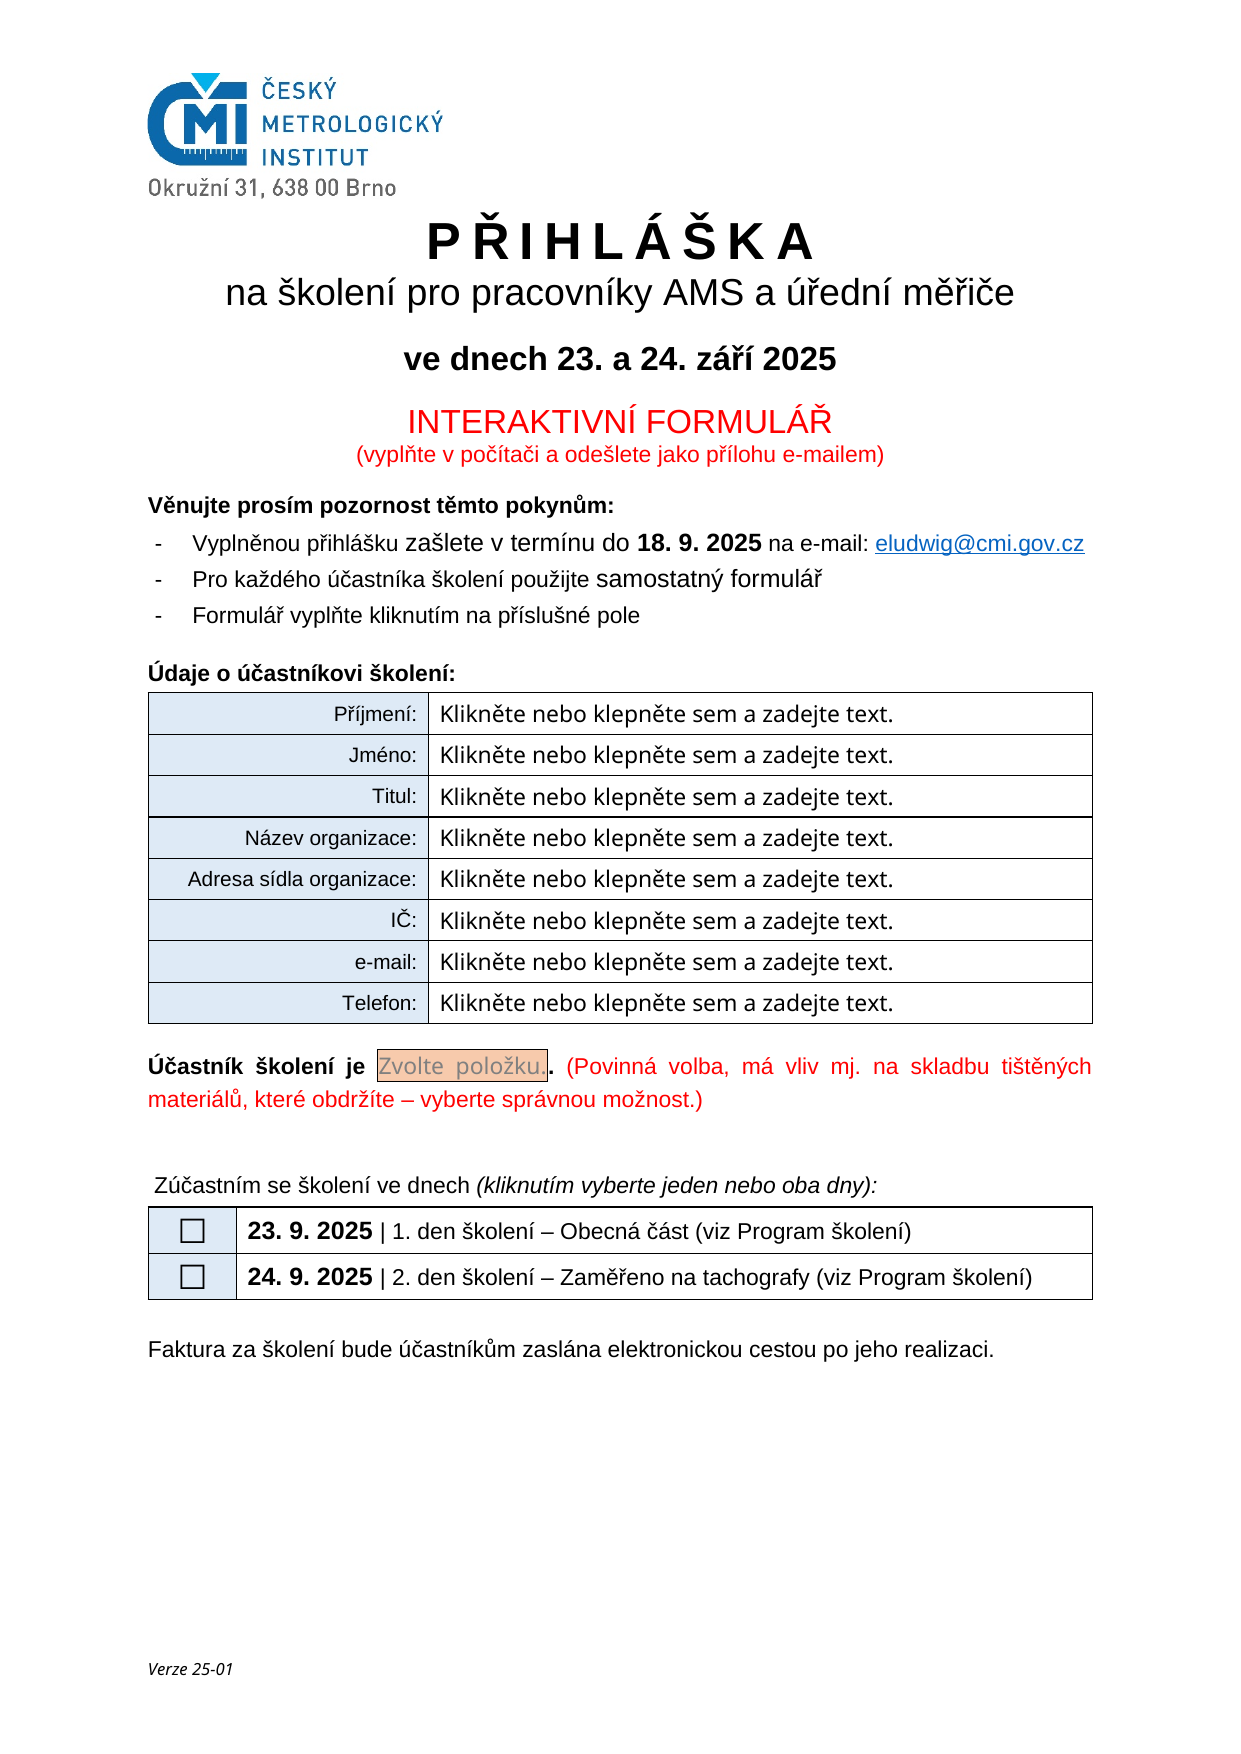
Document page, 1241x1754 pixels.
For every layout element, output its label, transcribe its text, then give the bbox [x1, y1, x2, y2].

table_cell Adresa sídla organizace: [149, 859, 428, 899]
table_header Příjmení: [149, 693, 428, 734]
text na školení pro pracovníky AMS a úřední měřiče [148, 271, 1093, 314]
text (vyplňte v počítači a odešlete jako přílohu e-mailem) [148, 441, 1093, 467]
list Formulář vyplňte kliknutím na příslušné pole [154, 599, 1093, 630]
table_cell e-mail: [149, 941, 428, 982]
table_cell Telefon: [149, 983, 428, 1023]
table_header 23. 9. 2025 | 1. den školení – Obecná část (viz Program školení) [237, 1208, 1092, 1253]
table_cell 24. 9. 2025 | 2. den školení – Zaměřeno na tachografy (viz Program školení) [237, 1254, 1092, 1299]
text INTERAKTIVNÍ FORMULÁŘ [148, 402, 1093, 441]
table_cell Název organizace: [149, 818, 428, 858]
table_cell Titul: [149, 776, 428, 816]
text Účastník školení je . (Povinná volba, má vliv mj. na skladbu tištěných materiálů, které obdržíte – vyberte správnou možnost.) [148, 1049, 1093, 1113]
text Zúčastním se školení ve dnech (kliknutím vyberte jeden nebo oba dny): [148, 1172, 1093, 1198]
list Pro každého účastníka školení použijte samostatný formulář [154, 563, 1093, 594]
text Údaje o účastníkovi školení: [148, 660, 1093, 686]
text PŘIHLÁŠKA [148, 211, 1093, 271]
table_cell IČ: [149, 900, 428, 940]
table_cell Jméno: [149, 735, 428, 775]
list Vyplněnou přihlášku zašlete v termínu do 18. 9. 2025 na e-mail: eludwig@cmi.gov.cz [154, 527, 1093, 558]
text Věnujte prosím pozornost těmto pokynům: [148, 492, 1093, 518]
text Faktura za školení bude účastníkům zaslána elektronickou cestou po jeho realizaci. [148, 1336, 1093, 1363]
text ve dnech 23. a 24. září 2025 [148, 339, 1093, 377]
picture [147, 73, 443, 199]
